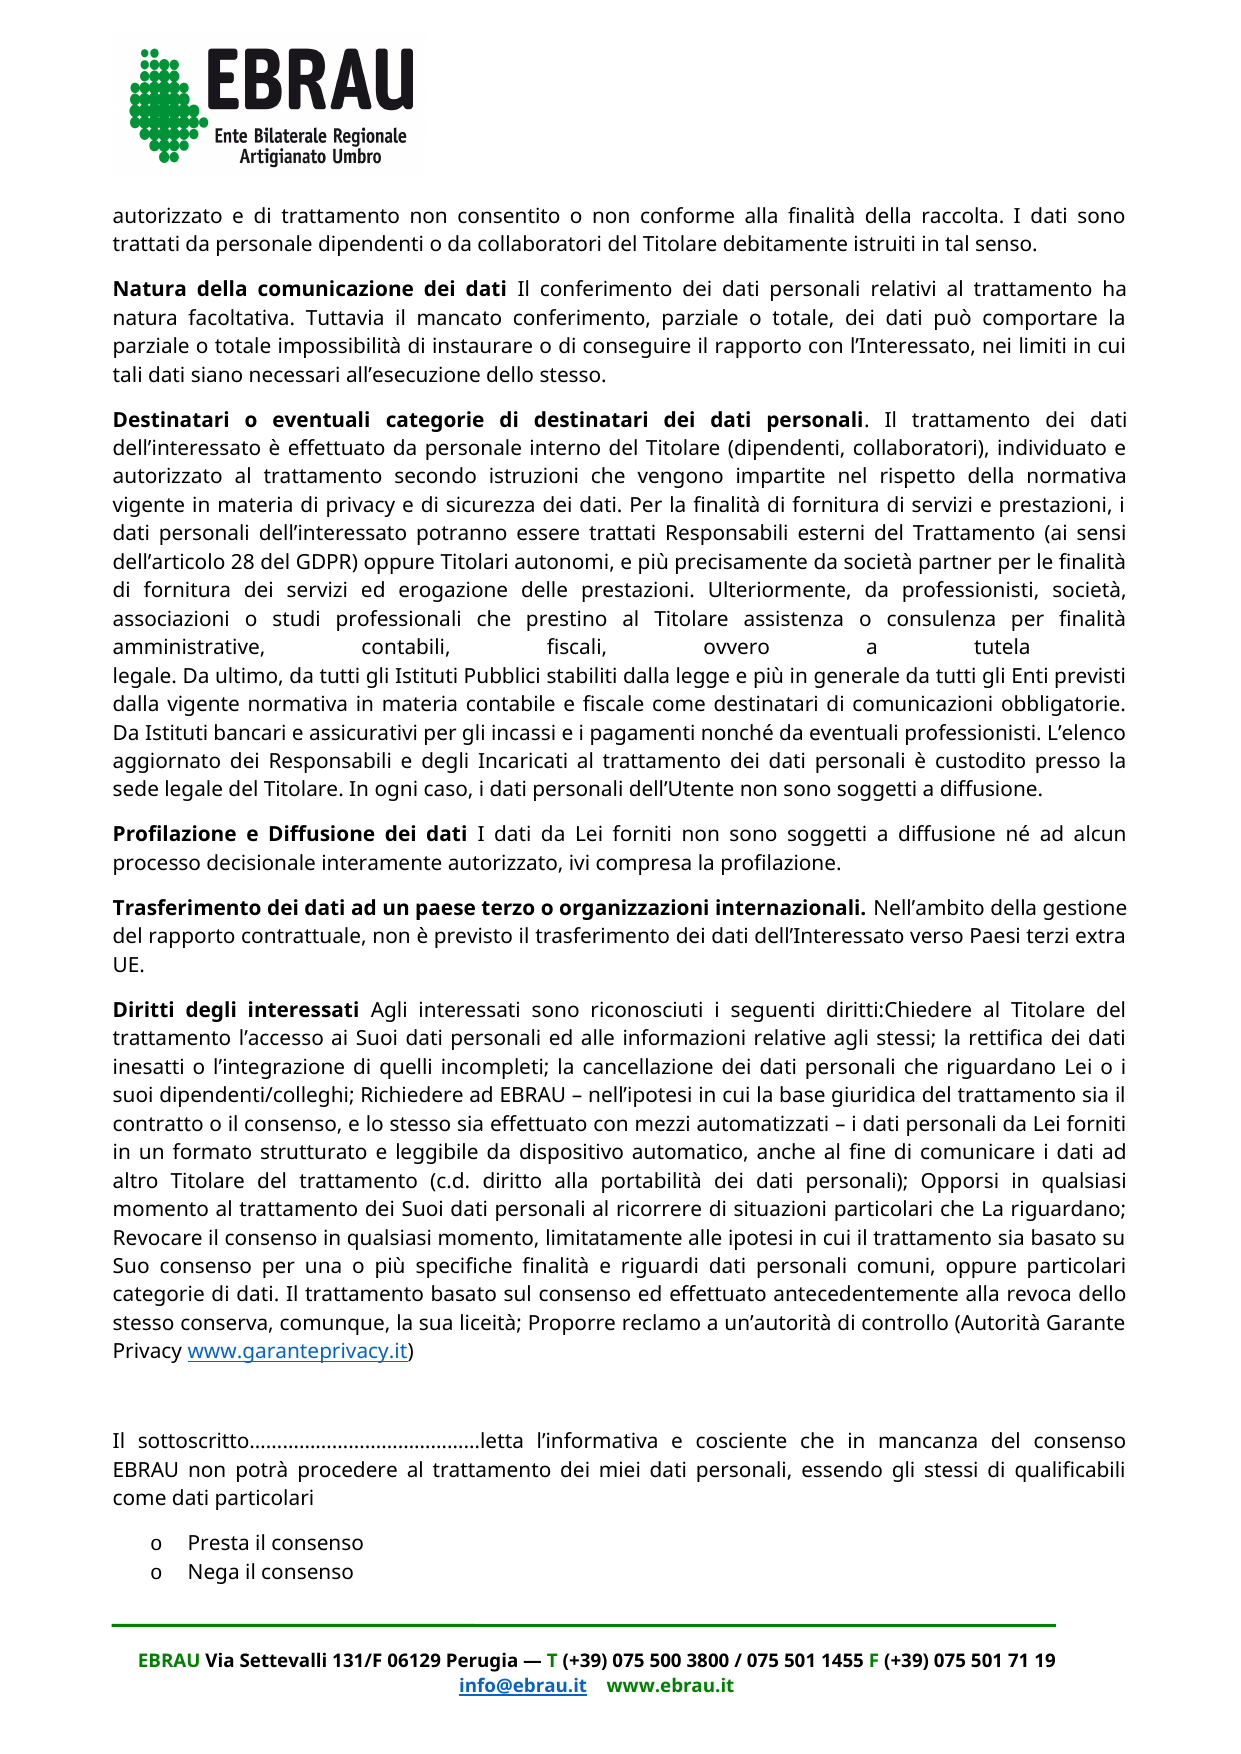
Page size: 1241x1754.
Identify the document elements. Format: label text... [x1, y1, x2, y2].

picture [112, 30, 430, 182]
text Trasferimento dei dati ad un paese terzo o organizzazioni internazionali. Nell’ambito della gestione del rapporto contrattuale, non è previsto il trasferimento dei dati dell’Interessato verso Paesi terzi extra UE. [112, 893, 1128, 978]
list Nega il consenso [150, 1557, 1128, 1586]
text Destinatari o eventuali categorie di destinatari dei dati personali. Il trattamento dei dati dell’interessato è effettuato da personale interno del Titolare (dipendenti, collaboratori), individuato e autorizzato al trattamento secondo istruzioni che vengono impartite nel rispetto della normativa vigente in materia di privacy e di sicurezza dei dati. Per la finalità di fornitura di servizi e prestazioni, i dati personali dell’interessato potranno essere trattati Responsabili esterni del Trattamento (ai sensi dell’articolo 28 del GDPR) oppure Titolari autonomi, e più precisamente da società partner per le finalità di fornitura dei servizi ed erogazione delle prestazioni. Ulteriormente, da professionisti, società, associazioni o studi professionali che prestino al Titolare assistenza o consulenza per finalità amministrative, contabili, fiscali, ovvero a tutela legale. Da ultimo, da tutti gli Istituti Pubblici stabiliti dalla legge e più in generale da tutti gli Enti previsti dalla vigente normativa in materia contabile e fiscale come destinatari di comunicazioni obbligatorie. Da Istituti bancari e assicurativi per gli incassi e i pagamenti nonché da eventuali professionisti. L’elenco aggiornato dei Responsabili e degli Incaricati al trattamento dei dati personali è custodito presso la sede legale del Titolare. In ogni caso, i dati personali dell’Utente non sono soggetti a diffusione. [112, 405, 1128, 803]
text Diritti degli interessati Agli interessati sono riconosciuti i seguenti diritti:Chiedere al Titolare del trattamento l’accesso ai Suoi dati personali ed alle informazioni relative agli stessi; la rettifica dei dati inesatti o l’integrazione di quelli incompleti; la cancellazione dei dati personali che riguardano Lei o i suoi dipendenti/colleghi; Richiedere ad EBRAU – nell’ipotesi in cui la base giuridica del trattamento sia il contratto o il consenso, e lo stesso sia effettuato con mezzi automatizzati – i dati personali da Lei forniti in un formato strutturato e leggibile da dispositivo automatico, anche al fine di comunicare i dati ad altro Titolare del trattamento (c.d. diritto alla portabilità dei dati personali); Opporsi in qualsiasi momento al trattamento dei Suoi dati personali al ricorrere di situazioni particolari che La riguardano; Revocare il consenso in qualsiasi momento, limitatamente alle ipotesi in cui il trattamento sia basato su Suo consenso per una o più specifiche finalità e riguardi dati personali comuni, oppure particolari categorie di dati. Il trattamento basato sul consenso ed effettuato antecedentemente alla revoca dello stesso conserva, comunque, la sua liceità; Proporre reclamo a un’autorità di controllo (Autorità Garante Privacy www.garanteprivacy.it) [112, 995, 1128, 1365]
text Il sottoscritto……………………………………letta l’informativa e cosciente che in mancanza del consenso EBRAU non potrà procedere al trattamento dei miei dati personali, essendo gli stessi di qualificabili come dati particolari [112, 1427, 1128, 1512]
text Profilazione e Diffusione dei dati I dati da Lei forniti non sono soggetti a diffusione né ad alcun processo decisionale interamente autorizzato, ivi compresa la profilazione. [112, 819, 1128, 876]
list Presta il consenso [150, 1528, 1128, 1557]
text Natura della comunicazione dei dati Il conferimento dei dati personali relativi al trattamento ha natura facoltativa. Tuttavia il mancato conferimento, parziale o totale, dei dati può comportare la parziale o totale impossibilità di instaurare o di conseguire il rapporto con l’Interessato, nei limiti in cui tali dati siano necessari all’esecuzione dello stesso. [112, 274, 1128, 388]
